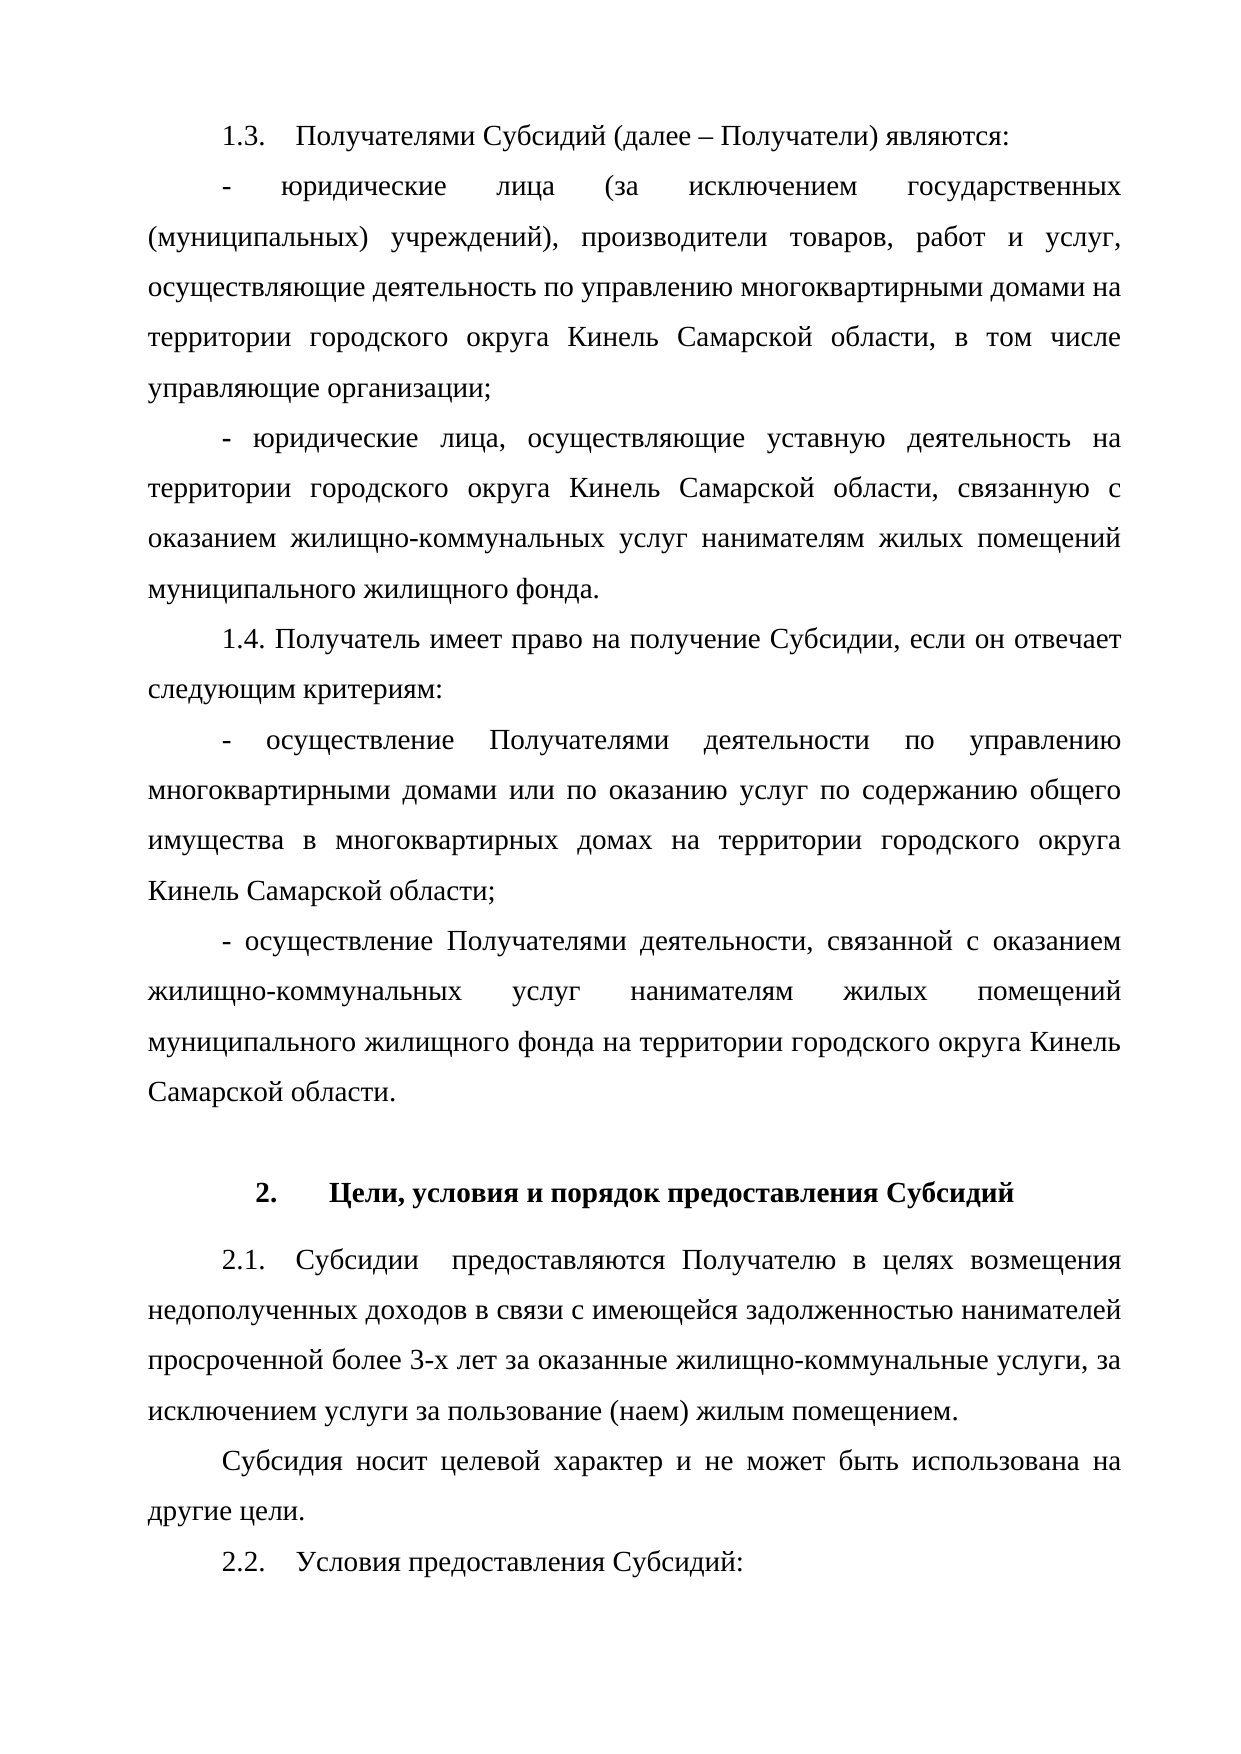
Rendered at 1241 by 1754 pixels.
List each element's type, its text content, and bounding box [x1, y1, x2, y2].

list Цели, условия и порядок предоставления Субсидий [148, 1175, 1122, 1208]
list Получателями Субсидий (далее – Получатели) являются: [148, 118, 1122, 152]
list Субсидии предоставляются Получателю в целях возмещения недополученных доходов в связи с имеющейся задолженностью нанимателей просроченной более 3-х лет за оказанные жилищно-коммунальные услуги, за исключением услуги за пользование (наем) жилым помещением. [148, 1242, 1122, 1426]
text - юридические лица, осуществляющие уставную деятельность на территории городского округа Кинель Самарской области, связанную с оказанием жилищно-коммунальных услуг нанимателям жилых помещений муниципального жилищного фонда. [148, 420, 1122, 604]
text - осуществление Получателями деятельности, связанной с оказанием жилищно-коммунальных услуг нанимателям жилых помещений муниципального жилищного фонда на территории городского округа Кинель Самарской области. [148, 923, 1122, 1108]
list - юридические лица (за исключением государственных (муниципальных) учреждений), производители товаров, работ и услуг, осуществляющие деятельность по управлению многоквартирными домами на территории городского округа Кинель Самарской области, в том числе управляющие организации; [148, 168, 1122, 403]
text Субсидия носит целевой характер и не может быть использована на другие цели. [148, 1443, 1122, 1527]
list Условия предоставления Субсидий: [148, 1544, 1122, 1577]
text 1.4. Получатель имеет право на получение Субсидии, если он отвечает следующим критериям: [148, 621, 1122, 705]
text - осуществление Получателями деятельности по управлению многоквартирными домами или по оказанию услуг по содержанию общего имущества в многоквартирных домах на территории городского округа Кинель Самарской области; [148, 722, 1122, 906]
